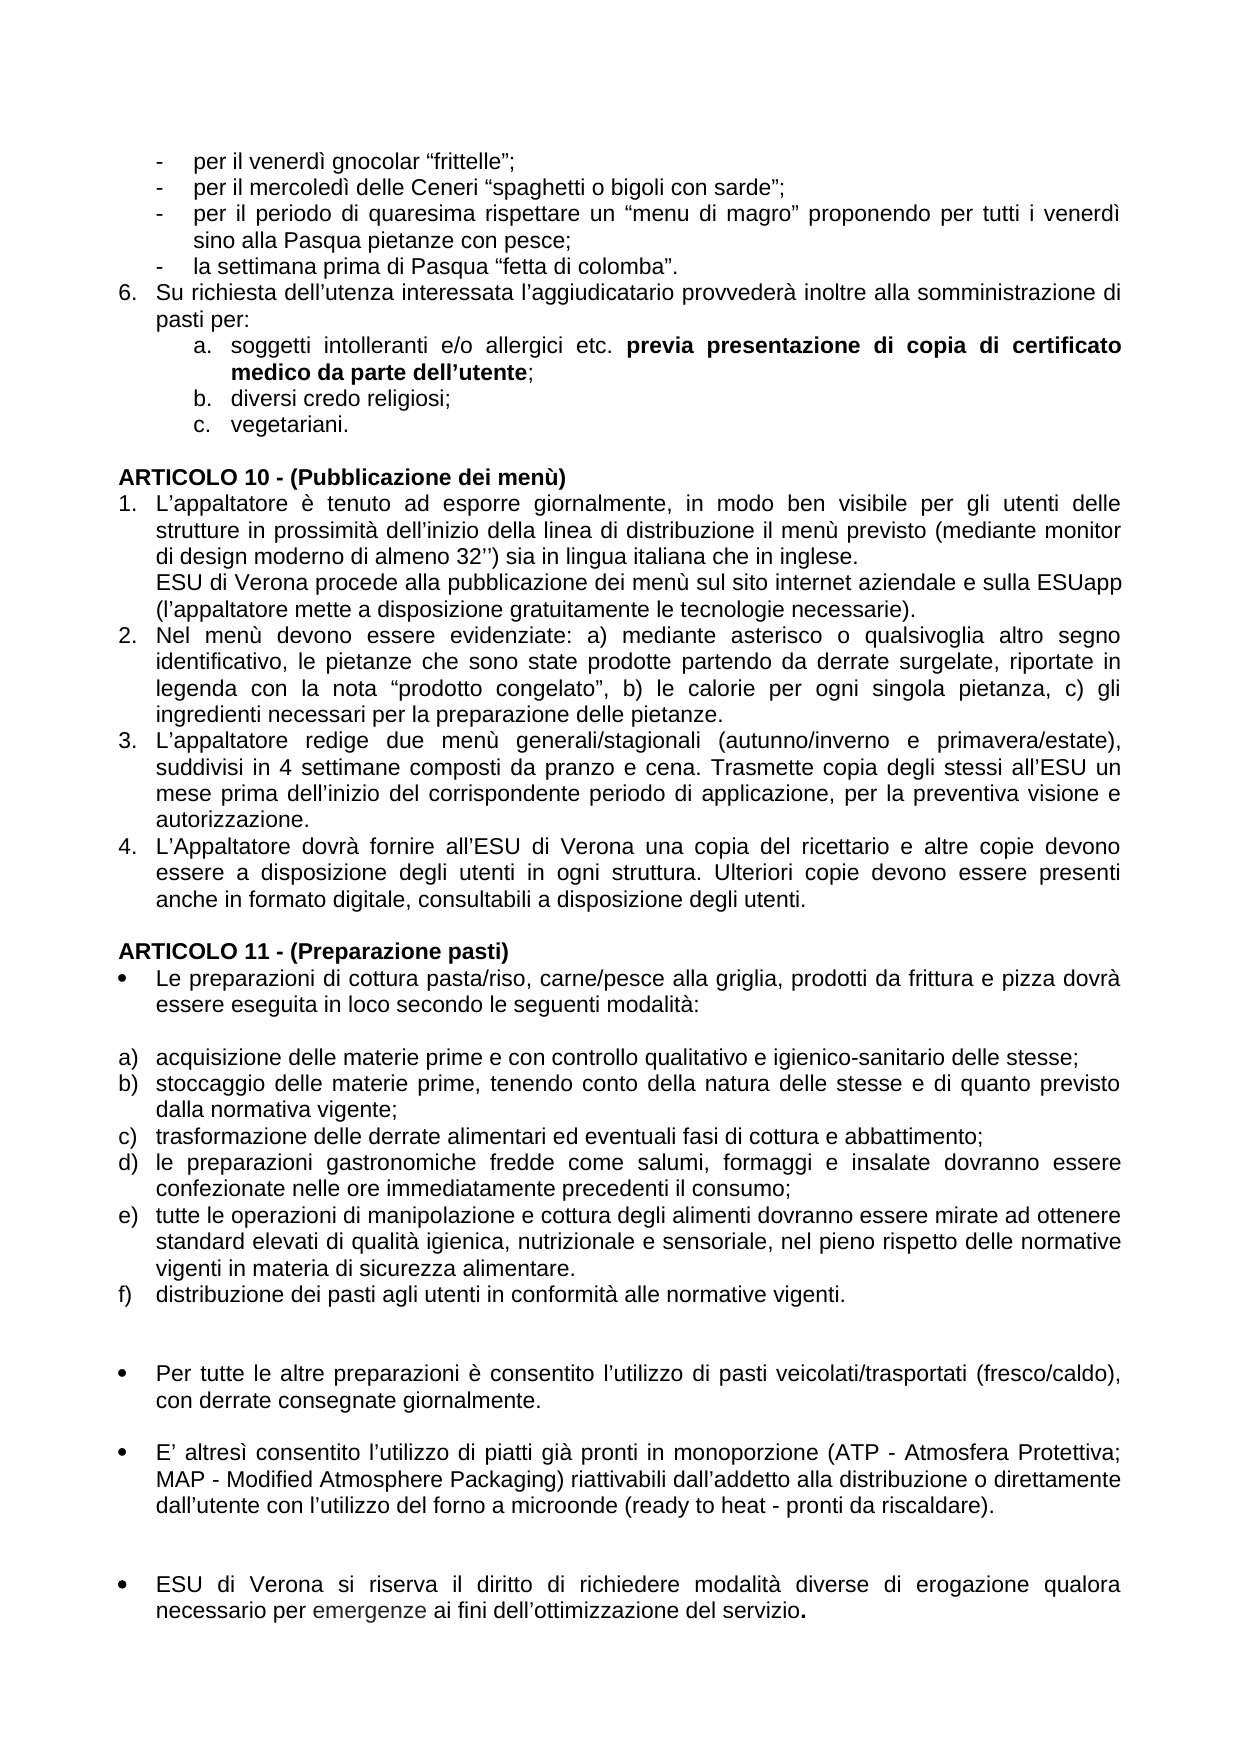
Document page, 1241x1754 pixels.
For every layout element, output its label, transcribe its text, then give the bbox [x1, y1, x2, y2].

list Le preparazioni di cottura pasta/riso, carne/pesce alla griglia, prodotti da frittura e pizza dovrà essere eseguita in loco secondo le seguenti modalità: [118, 964, 1122, 1017]
list acquisizione delle materie prime e con controllo qualitativo e igienico-sanitario delle stesse; [118, 1044, 1122, 1070]
list stoccaggio delle materie prime, tenendo conto della natura delle stesse e di quanto previsto dalla normativa vigente; [118, 1070, 1122, 1123]
list L’Appaltatore dovrà fornire all’ESU di Verona una copia del ricettario e altre copie devono essere a disposizione degli utenti in ogni struttura. Ulteriori copie devono essere presenti anche in formato digitale, consultabili a disposizione degli utenti. [118, 833, 1122, 912]
list L’appaltatore è tenuto ad esporre giornalmente, in modo ben visibile per gli utenti delle strutture in prossimità dell’inizio della linea di distribuzione il menù previsto (mediante monitor di design moderno di almeno 32’’) sia in lingua italiana che in inglese. [118, 490, 1122, 569]
list per il periodo di quaresima rispettare un “menu di magro” proponendo per tutti i venerdì sino alla Pasqua pietanze con pesce; [156, 200, 1122, 253]
list ESU di Verona procede alla pubblicazione dei menù sul sito internet aziendale e sulla ESUapp (l’appaltatore mette a disposizione gratuitamente le tecnologie necessarie). [156, 569, 1122, 622]
list E’ altresì consentito l’utilizzo di piatti già pronti in monoporzione (ATP - Atmosfera Protettiva; MAP - Modified Atmosphere Packaging) riattivabili dall’addetto alla distribuzione o direttamente dall’utente con l’utilizzo del forno a microonde (ready to heat - pronti da riscaldare). [118, 1439, 1122, 1518]
subtitle ARTICOLO 11 - (Preparazione pasti) [118, 938, 1122, 964]
list Su richiesta dell’utenza interessata l’aggiudicatario provvederà inoltre alla somministrazione di pasti per: [118, 279, 1122, 332]
list distribuzione dei pasti agli utenti in conformità alle normative vigenti. [118, 1281, 1122, 1307]
list Per tutte le altre preparazioni è consentito l’utilizzo di pasti veicolati/trasportati (fresco/caldo), con derrate consegnate giornalmente. [118, 1360, 1122, 1413]
list diversi credo religiosi; [193, 385, 1122, 411]
list tutte le operazioni di manipolazione e cottura degli alimenti dovranno essere mirate ad ottenere standard elevati di qualità igienica, nutrizionale e sensoriale, nel pieno rispetto delle normative vigenti in materia di sicurezza alimentare. [118, 1202, 1122, 1281]
list per il venerdì gnocolar “frittelle”; [156, 148, 1122, 174]
subtitle ARTICOLO 10 - (Pubblicazione dei menù) [118, 464, 1122, 490]
list la settimana prima di Pasqua “fetta di colomba”. [156, 253, 1122, 279]
list le preparazioni gastronomiche fredde come salumi, formaggi e insalate dovranno essere confezionate nelle ore immediatamente precedenti il consumo; [118, 1149, 1122, 1202]
list ESU di Verona si riserva il diritto di richiedere modalità diverse di erogazione qualora necessario per emergenze ai fini dell’ottimizzazione del servizio. [118, 1571, 1122, 1624]
list soggetti intolleranti e/o allergici etc. previa presentazione di copia di certificato medico da parte dell’utente; [193, 332, 1122, 385]
list L’appaltatore redige due menù generali/stagionali (autunno/inverno e primavera/estate), suddivisi in 4 settimane composti da pranzo e cena. Trasmette copia degli stessi all’ESU un mese prima dell’inizio del corrispondente periodo di applicazione, per la preventiva visione e autorizzazione. [118, 727, 1122, 833]
list trasformazione delle derrate alimentari ed eventuali fasi di cottura e abbattimento; [118, 1123, 1122, 1149]
list per il mercoledì delle Ceneri “spaghetti o bigoli con sarde”; [156, 174, 1122, 200]
list Nel menù devono essere evidenziate: a) mediante asterisco o qualsivoglia altro segno identificativo, le pietanze che sono state prodotte partendo da derrate surgelate, riportate in legenda con la nota “prodotto congelato”, b) le calorie per ogni singola pietanza, c) gli ingredienti necessari per la preparazione delle pietanze. [118, 622, 1122, 727]
list vegetariani. [193, 411, 1122, 437]
